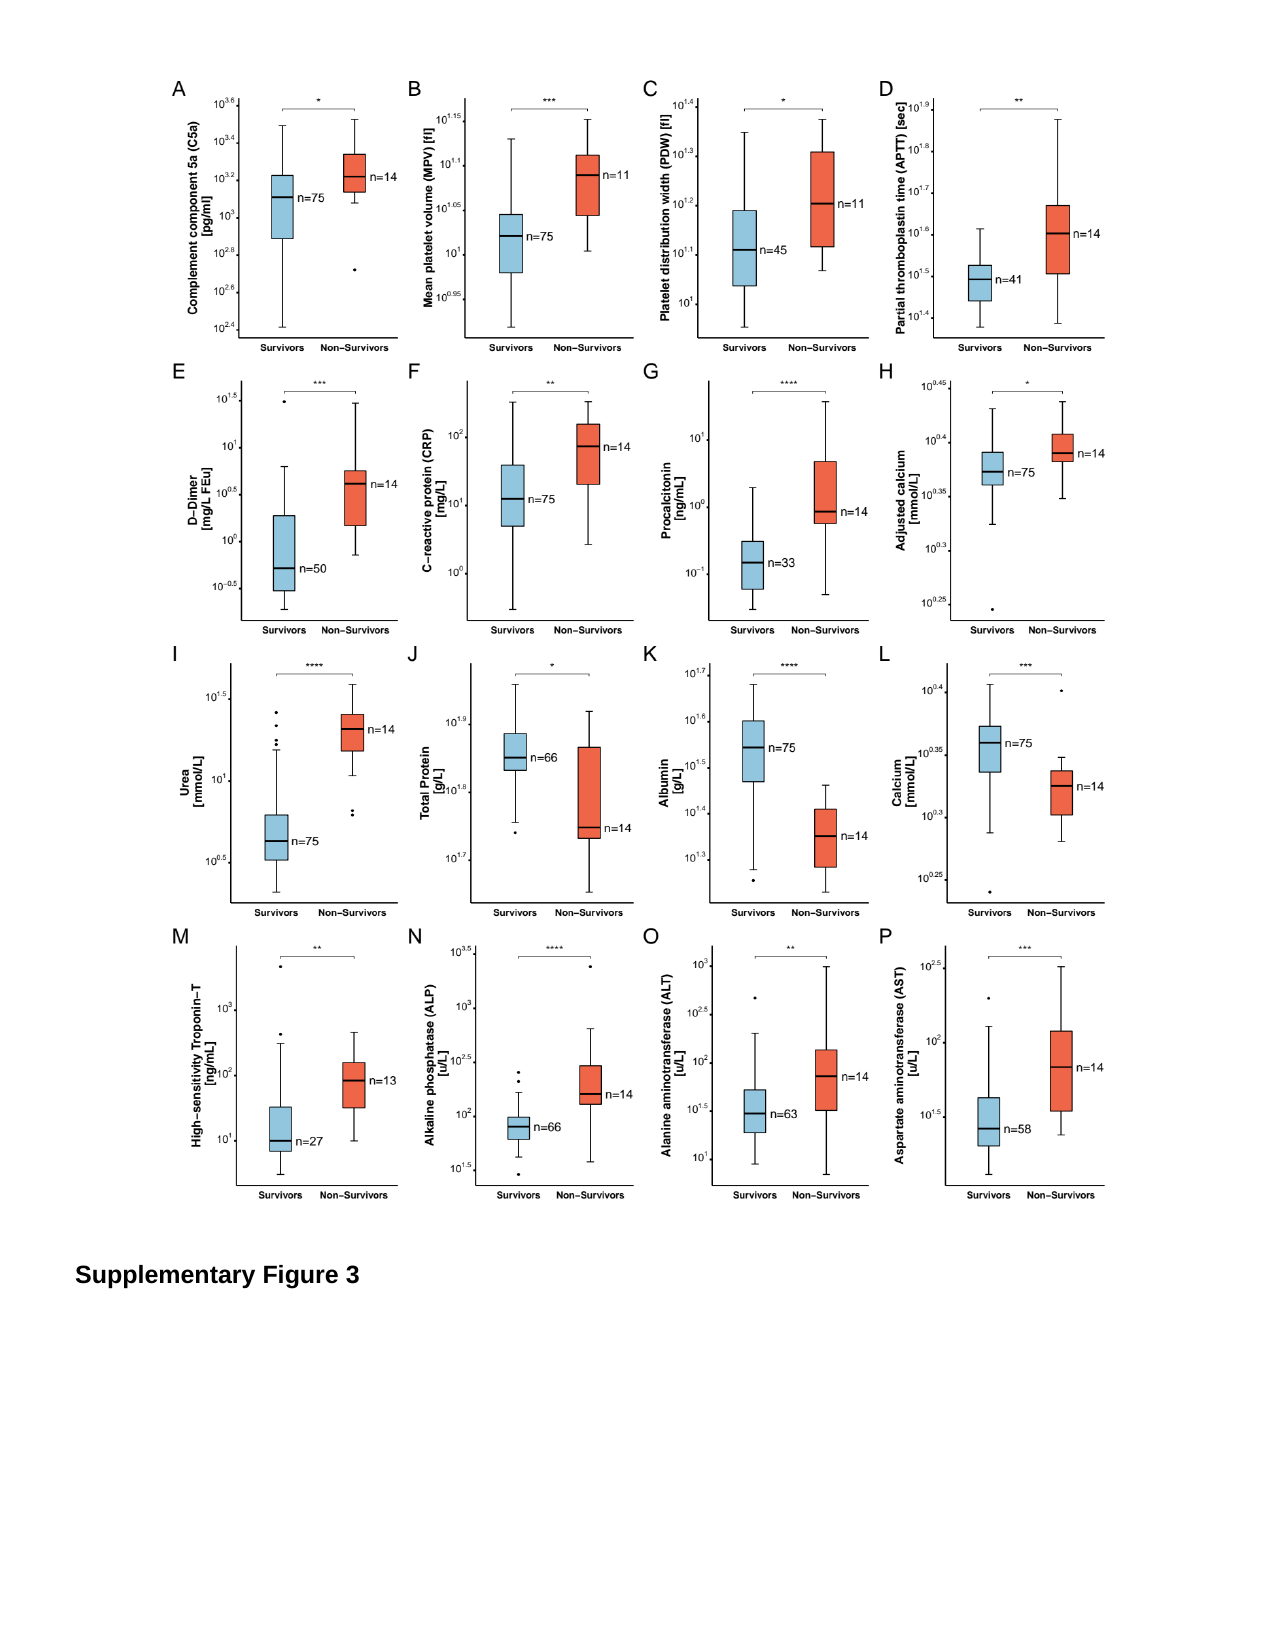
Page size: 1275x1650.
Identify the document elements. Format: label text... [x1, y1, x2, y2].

text Supplementary Figure 3 [75, 1260, 1200, 1289]
